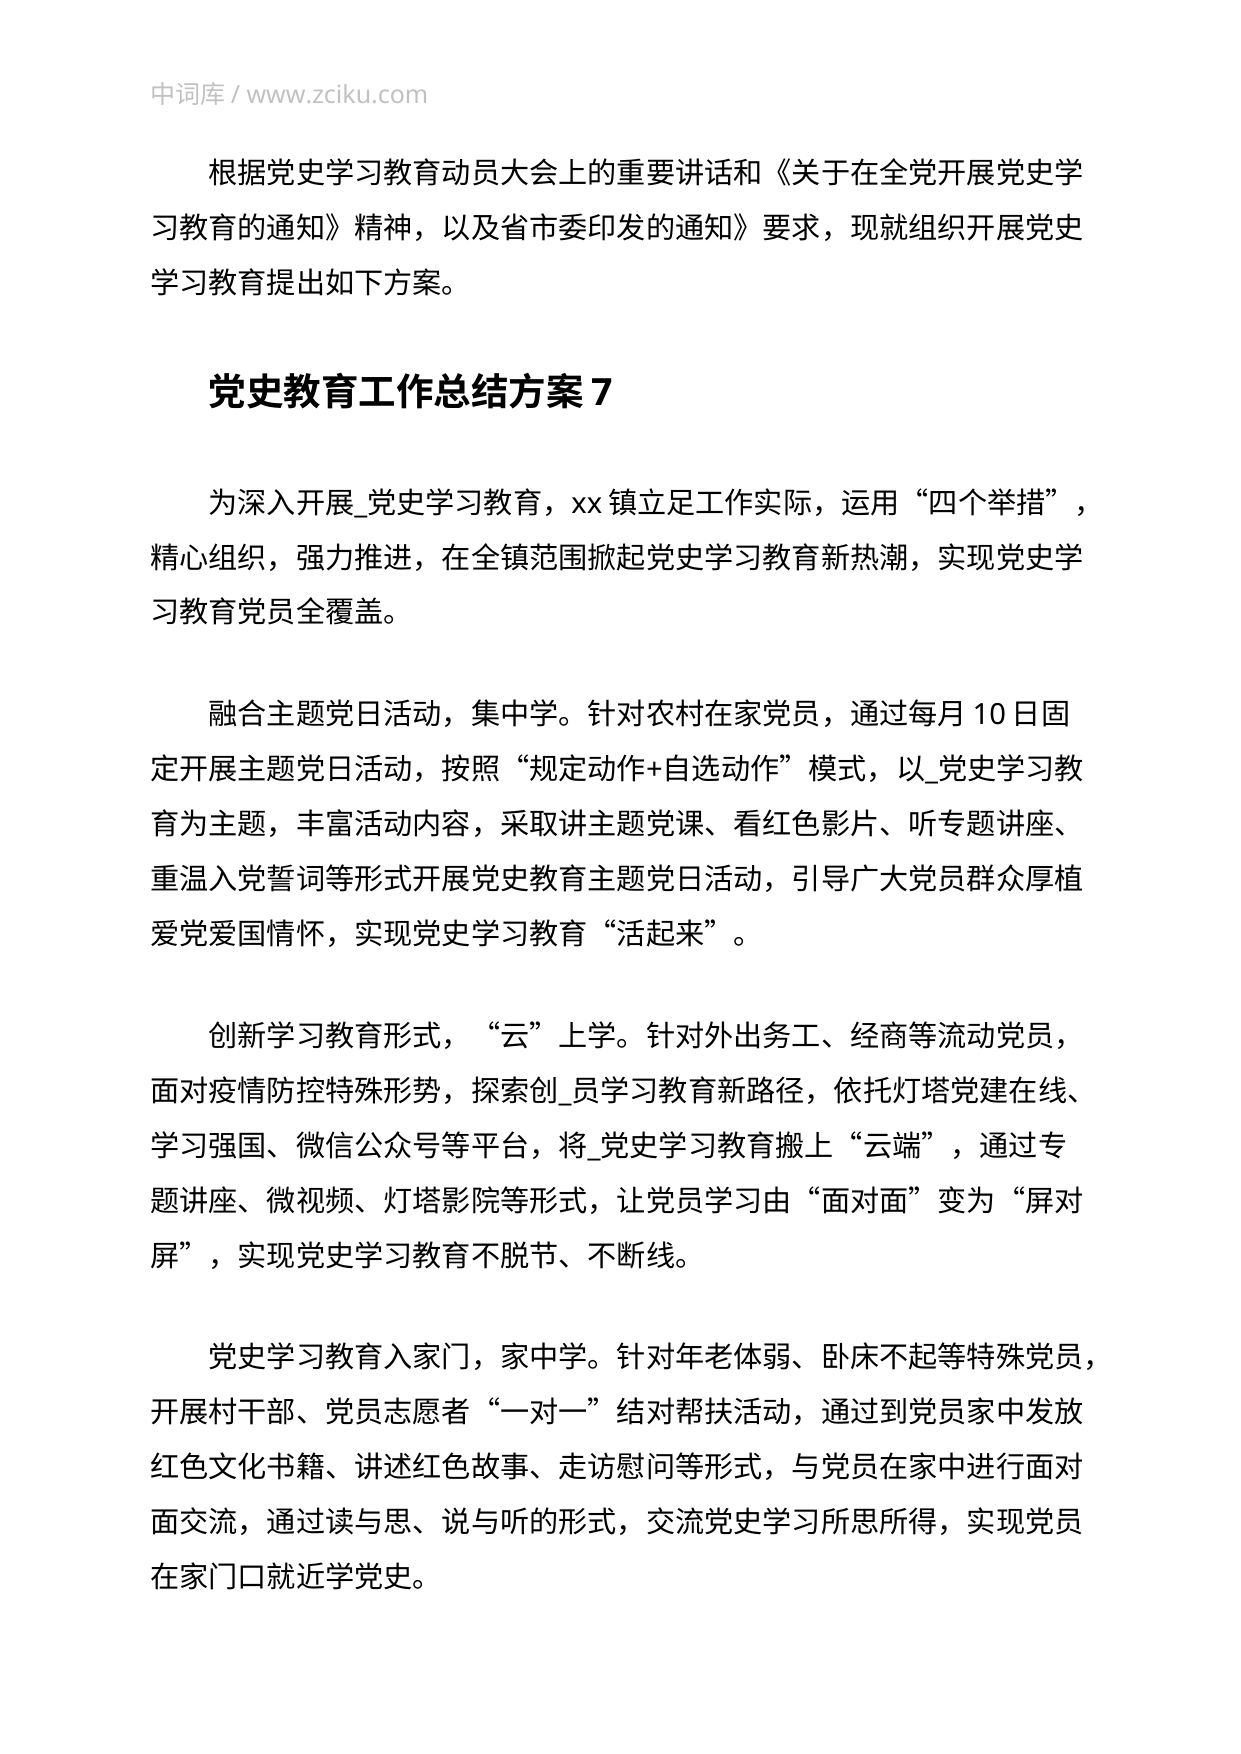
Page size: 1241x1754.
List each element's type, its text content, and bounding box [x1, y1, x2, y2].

text 根据党史学习教育动员大会上的重要讲话和《关于在全党开展党史学习教育的通知》精神，以及省市委印发的通知》要求，现就组织开展党史学习教育提出如下方案。 [150, 150, 1090, 302]
text 党史教育工作总结方案7 [150, 362, 1090, 416]
text 融合主题党日活动，集中学。针对农村在家党员，通过每月10日固定开展主题党日活动，按照“规定动作+自选动作”模式，以_党史学习教育为主题，丰富活动内容，采取讲主题党课、看红色影片、听专题讲座、重温入党誓词等形式开展党史教育主题党日活动，引导广大党员群众厚植爱党爱国情怀，实现党史学习教育“活起来”。 [150, 691, 1090, 953]
text 党史学习教育入家门，家中学。针对年老体弱、卧床不起等特殊党员，开展村干部、党员志愿者“一对一”结对帮扶活动，通过到党员家中发放红色文化书籍、讲述红色故事、走访慰问等形式，与党员在家中进行面对面交流，通过读与思、说与听的形式，交流党史学习所思所得，实现党员在家门口就近学党史。 [150, 1334, 1090, 1596]
text 创新学习教育形式，“云”上学。针对外出务工、经商等流动党员，面对疫情防控特殊形势，探索创_员学习教育新路径，依托灯塔党建在线、学习强国、微信公众号等平台，将_党史学习教育搬上“云端”，通过专题讲座、微视频、灯塔影院等形式，让党员学习由“面对面”变为“屏对屏”，实现党史学习教育不脱节、不断线。 [150, 1012, 1090, 1274]
text 为深入开展_党史学习教育，xx镇立足工作实际，运用“四个举措”，精心组织，强力推进，在全镇范围掀起党史学习教育新热潮，实现党史学习教育党员全覆盖。 [150, 479, 1090, 631]
